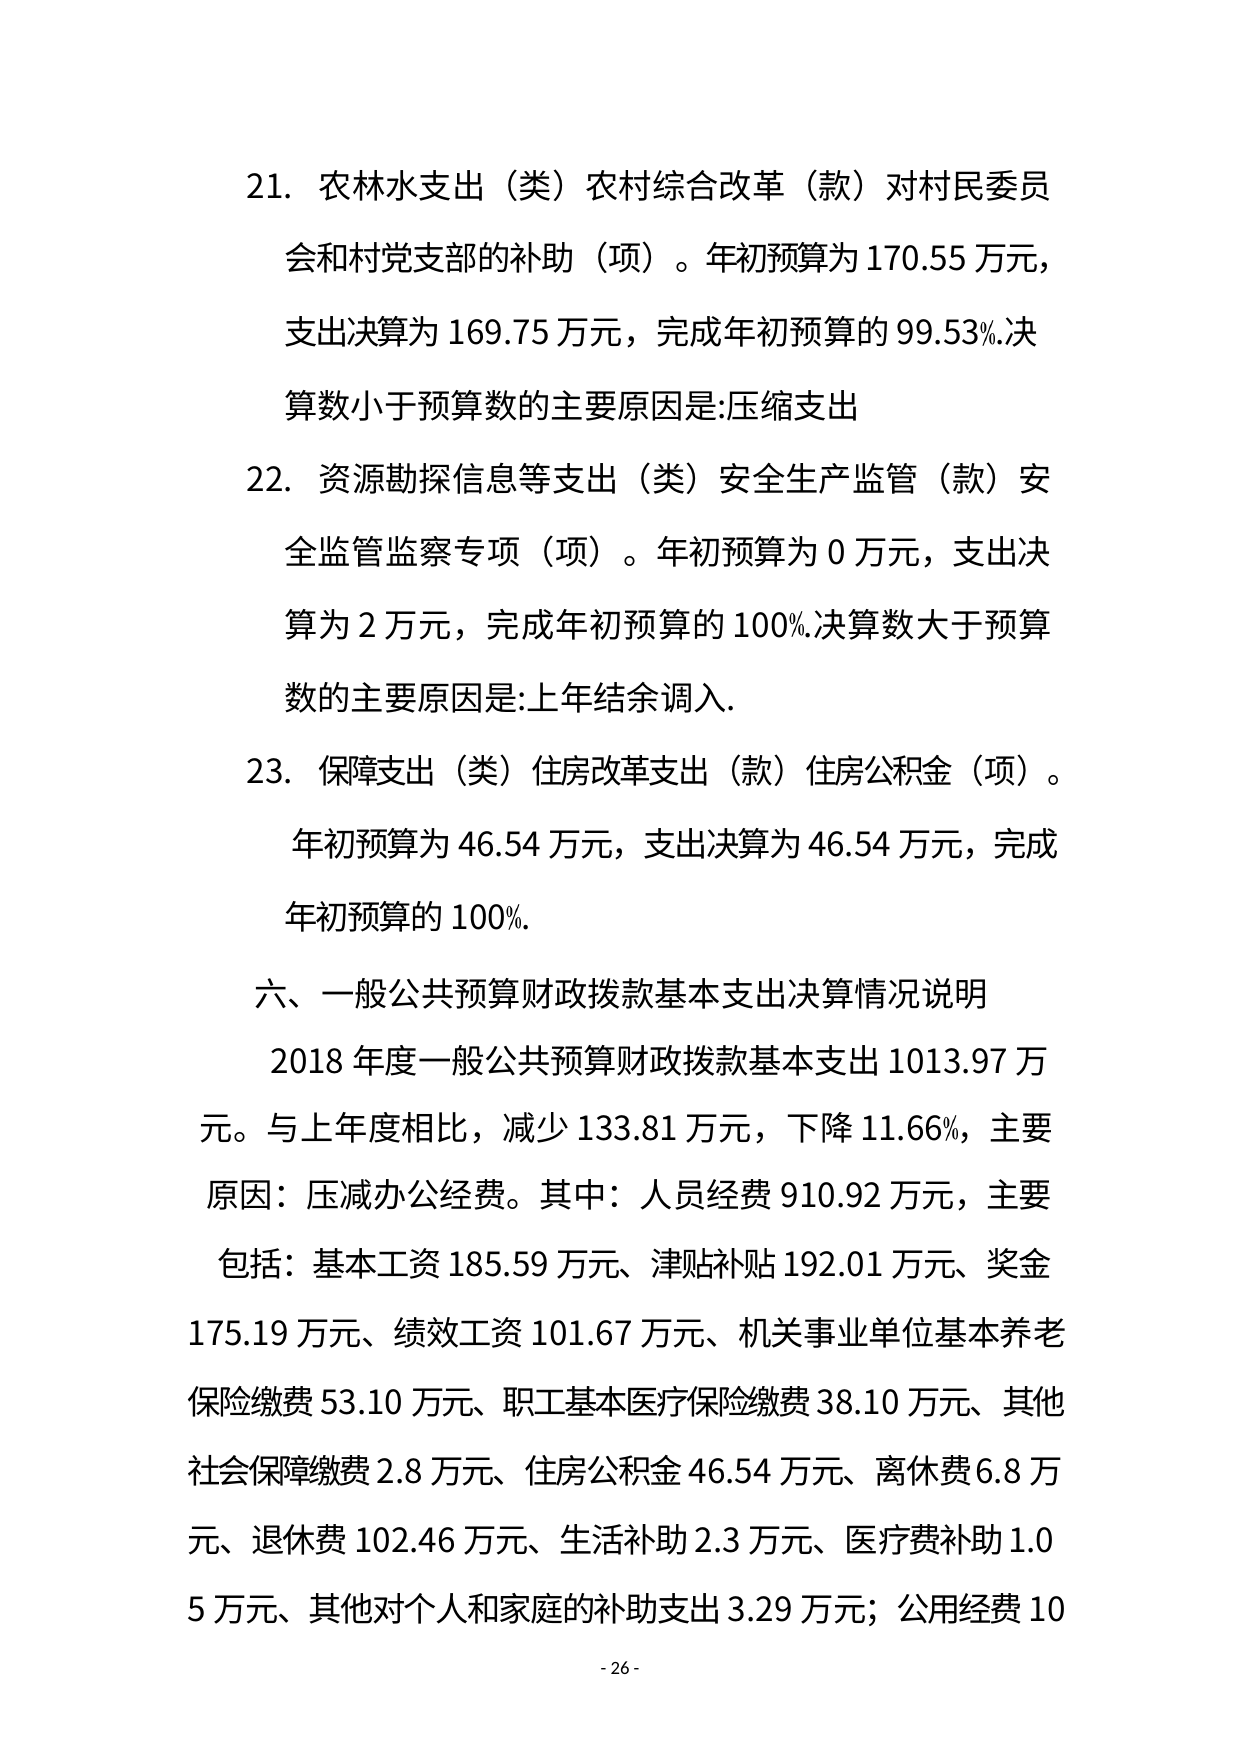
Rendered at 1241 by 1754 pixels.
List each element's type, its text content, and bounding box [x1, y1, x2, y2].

text 2018 年度一般公共预算财政拨款基本支出 1013.97 万 [154, 1035, 1053, 1083]
text 原因：压减办公经费。其中：人员经费 910.92 万元，主要包括：基本工资 185.59 万元、津贴补贴 192.01 万元、奖金 [187, 1169, 1053, 1286]
list 资源勘探信息等支出（类）安全生产监管（款）安全监管监察专项（项）。年初预算为 0 万元，支出决算为2万元，完成年初预算的100.决算数大于预算数的主要原因是:上年结余调入. [246, 453, 1053, 719]
text 六、一般公共预算财政拨款基本支出决算情况说明 [254, 968, 1115, 1016]
text 元。与上年度相比，减少133.81万元，下降11.66，主要 [154, 1102, 1053, 1150]
picture [506, 904, 521, 930]
picture [789, 611, 804, 637]
picture [943, 1115, 958, 1141]
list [187, 1307, 1069, 1631]
list 农林水支出（类）农村综合改革（款）对村民委员会和村党支部的补助（项）。年初预算为 170.55 万元， 支出决算为169.75万元，完成年初预算的99.53.决算数小于预算数的主要原因是:压缩支出 [246, 159, 1069, 428]
picture [980, 320, 995, 346]
list 保障支出（类）住房改革支出（款）住房公积金（项）。 年初预算为 46.54 万元，支出决算为 46.54 万元，完成年初预算的100. [246, 744, 1069, 939]
